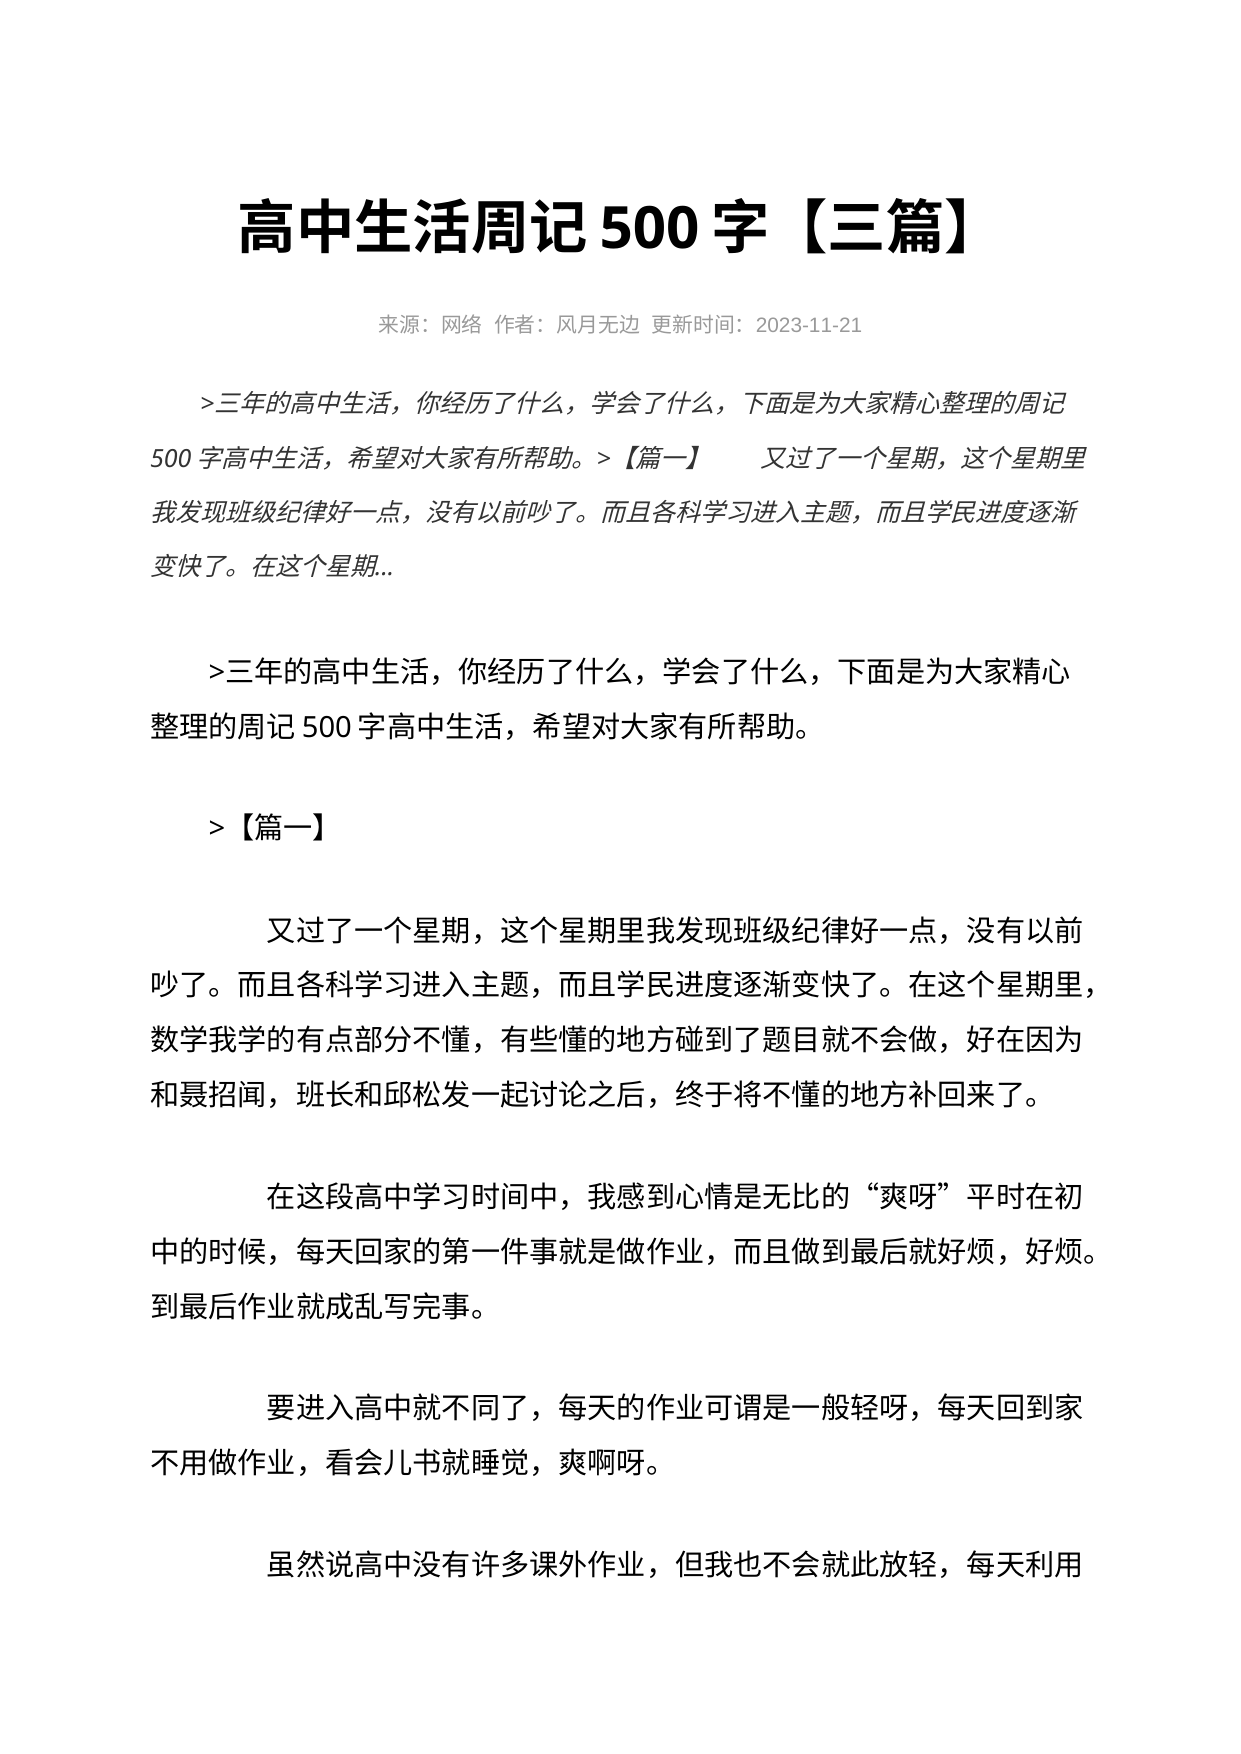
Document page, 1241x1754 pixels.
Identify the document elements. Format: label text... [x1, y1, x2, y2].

text >三年的高中生活，你经历了什么，学会了什么，下面是为大家精心整理的周记500字高中生活，希望对大家有所帮助。>【篇一】 又过了一个星期，这个星期里我发现班级纪律好一点，没有以前吵了。而且各科学习进入主题，而且学民进度逐渐变快了。在这个星期... [150, 384, 1090, 583]
text 要进入高中就不同了，每天的作业可谓是一般轻呀，每天回到家不用做作业，看会儿书就睡觉，爽啊呀。 [150, 1385, 1090, 1482]
text 又过了一个星期，这个星期里我发现班级纪律好一点，没有以前吵了。而且各科学习进入主题，而且学民进度逐渐变快了。在这个星期里，数学我学的有点部分不懂，有些懂的地方碰到了题目就不会做，好在因为和聂招闻，班长和邱松发一起讨论之后，终于将不懂的地方补回来了。 [150, 907, 1090, 1114]
text >三年的高中生活，你经历了什么，学会了什么，下面是为大家精心整理的周记500字高中生活，希望对大家有所帮助。 [150, 648, 1090, 746]
subtitle 高中生活周记500字【三篇】 [150, 181, 1090, 266]
text >【篇一】 [150, 805, 1090, 847]
text 在这段高中学习时间中，我感到心情是无比的“爽呀”平时在初中的时候，每天回家的第一件事就是做作业，而且做到最后就好烦，好烦。到最后作业就成乱写完事。 [150, 1173, 1090, 1326]
text 来源：网络 作者：风月无边 更新时间：2023-11-21 [150, 313, 1090, 337]
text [150, 1542, 1090, 1584]
